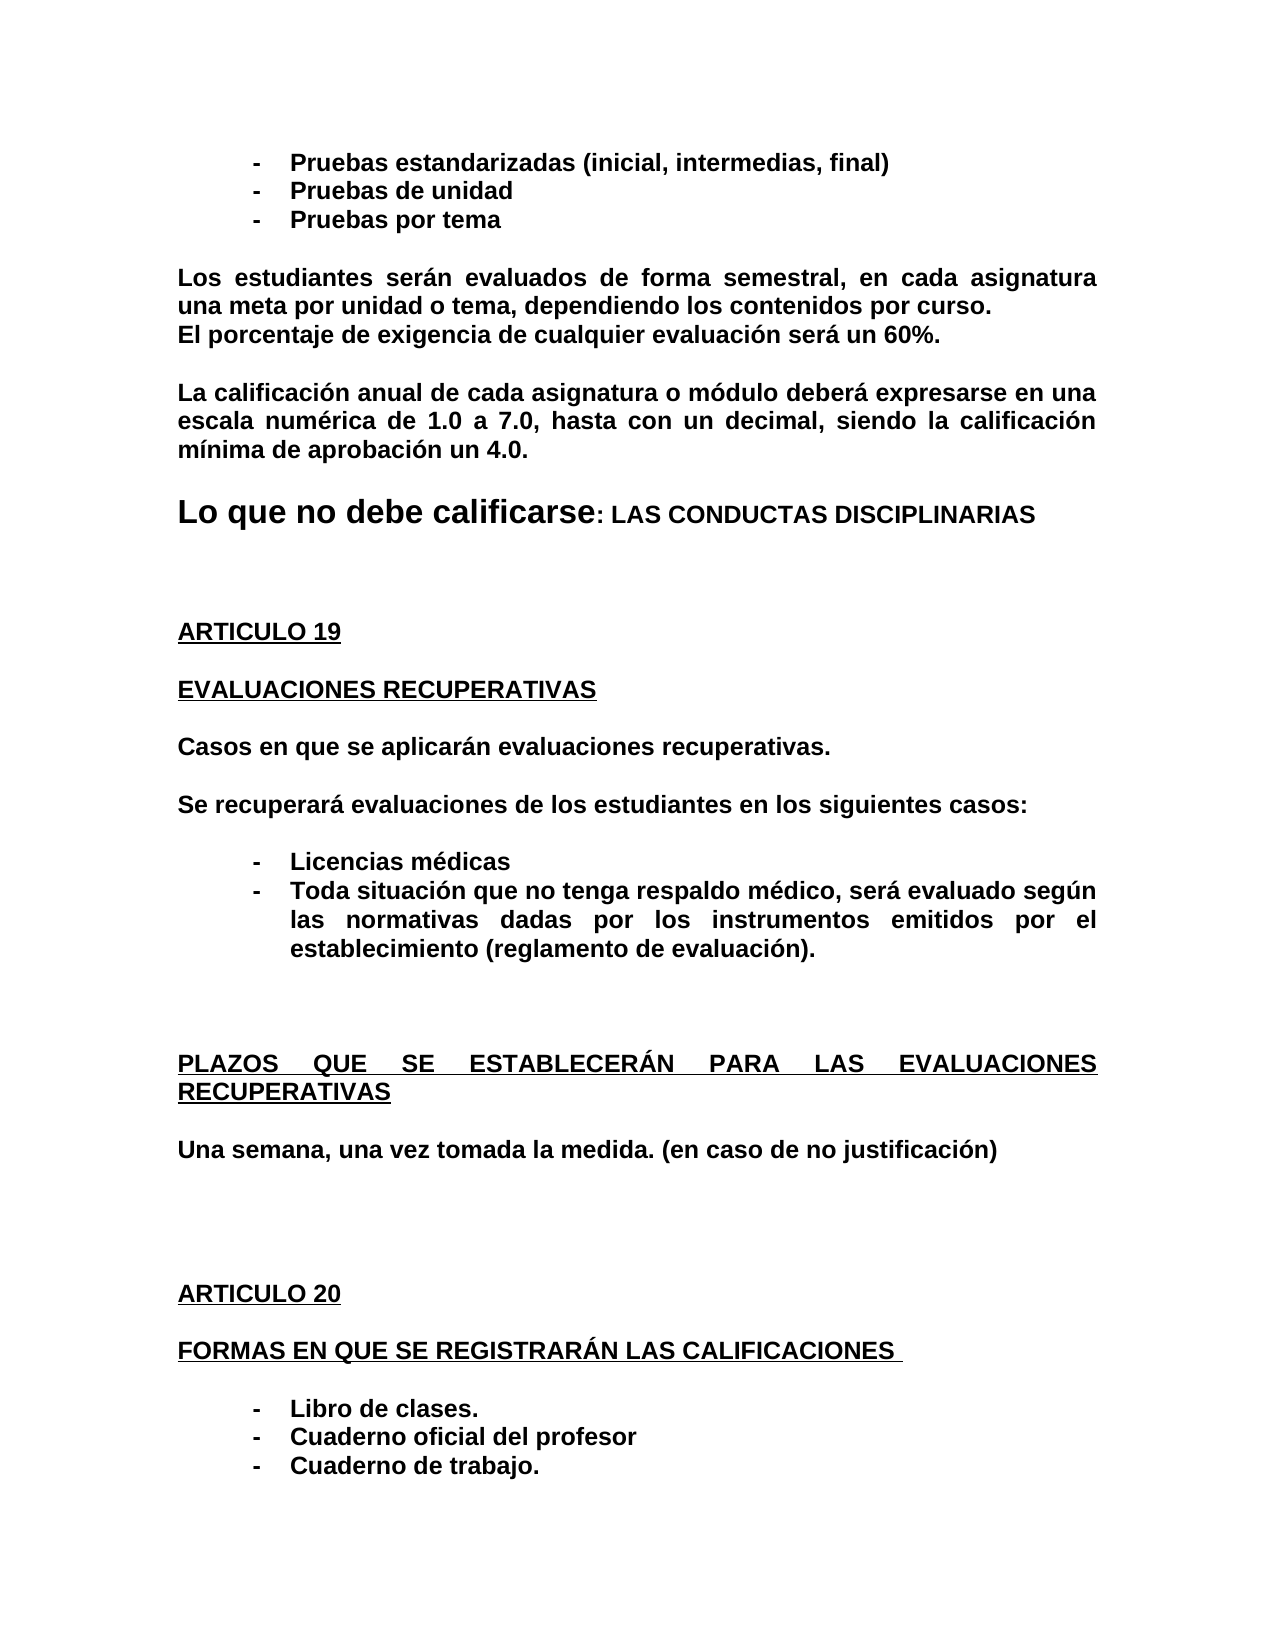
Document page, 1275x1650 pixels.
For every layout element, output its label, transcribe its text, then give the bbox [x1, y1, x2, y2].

text PLAZOS QUE SE ESTABLECERÁN PARA LAS EVALUACIONES RECUPERATIVAS [177, 1048, 1098, 1074]
list Cuaderno de trabajo. [252, 1451, 1098, 1480]
list Pruebas de unidad [252, 176, 1098, 205]
text EVALUACIONES RECUPERATIVAS [177, 675, 1098, 703]
text El porcentaje de exigencia de cualquier evaluación será un 60%. [177, 320, 1098, 349]
text Lo que no debe calificarse: LAS CONDUCTAS DISCIPLINARIAS [177, 493, 1098, 531]
text PLAZOS QUE SE ESTABLECERÁN PARA LAS EVALUACIONES RECUPERATIVAS [177, 1075, 1098, 1106]
text La calificación anual de cada asignatura o módulo deberá expresarse en una escala numérica de 1.0 a 7.0, hasta con un decimal, siendo la calificación mínima de aprobación un 4.0. [177, 378, 1098, 464]
list Licencias médicas [252, 847, 1098, 876]
text ARTICULO 19 [177, 617, 1098, 646]
text Los estudiantes serán evaluados de forma semestral, en cada asignatura una meta por unidad o tema, dependiendo los contenidos por curso. [177, 263, 1098, 320]
text FORMAS EN QUE SE REGISTRARÁN LAS CALIFICACIONES [177, 1336, 1098, 1365]
list Toda situación que no tenga respaldo médico, será evaluado según las normativas dadas por los instrumentos emitidos por el establecimiento (reglamento de evaluación). [252, 876, 1098, 962]
text Casos en que se aplicarán evaluaciones recuperativas. [177, 732, 1098, 761]
list Libro de clases. [252, 1393, 1098, 1422]
text Se recuperará evaluaciones de los estudiantes en los siguientes casos: [177, 790, 1098, 818]
text Una semana, una vez tomada la medida. (en caso de no justificación) [177, 1135, 1098, 1163]
list Pruebas por tema [252, 205, 1098, 234]
text ARTICULO 20 [177, 1278, 1098, 1307]
list Pruebas estandarizadas (inicial, intermedias, final) [252, 148, 1098, 176]
list Cuaderno oficial del profesor [252, 1422, 1098, 1451]
